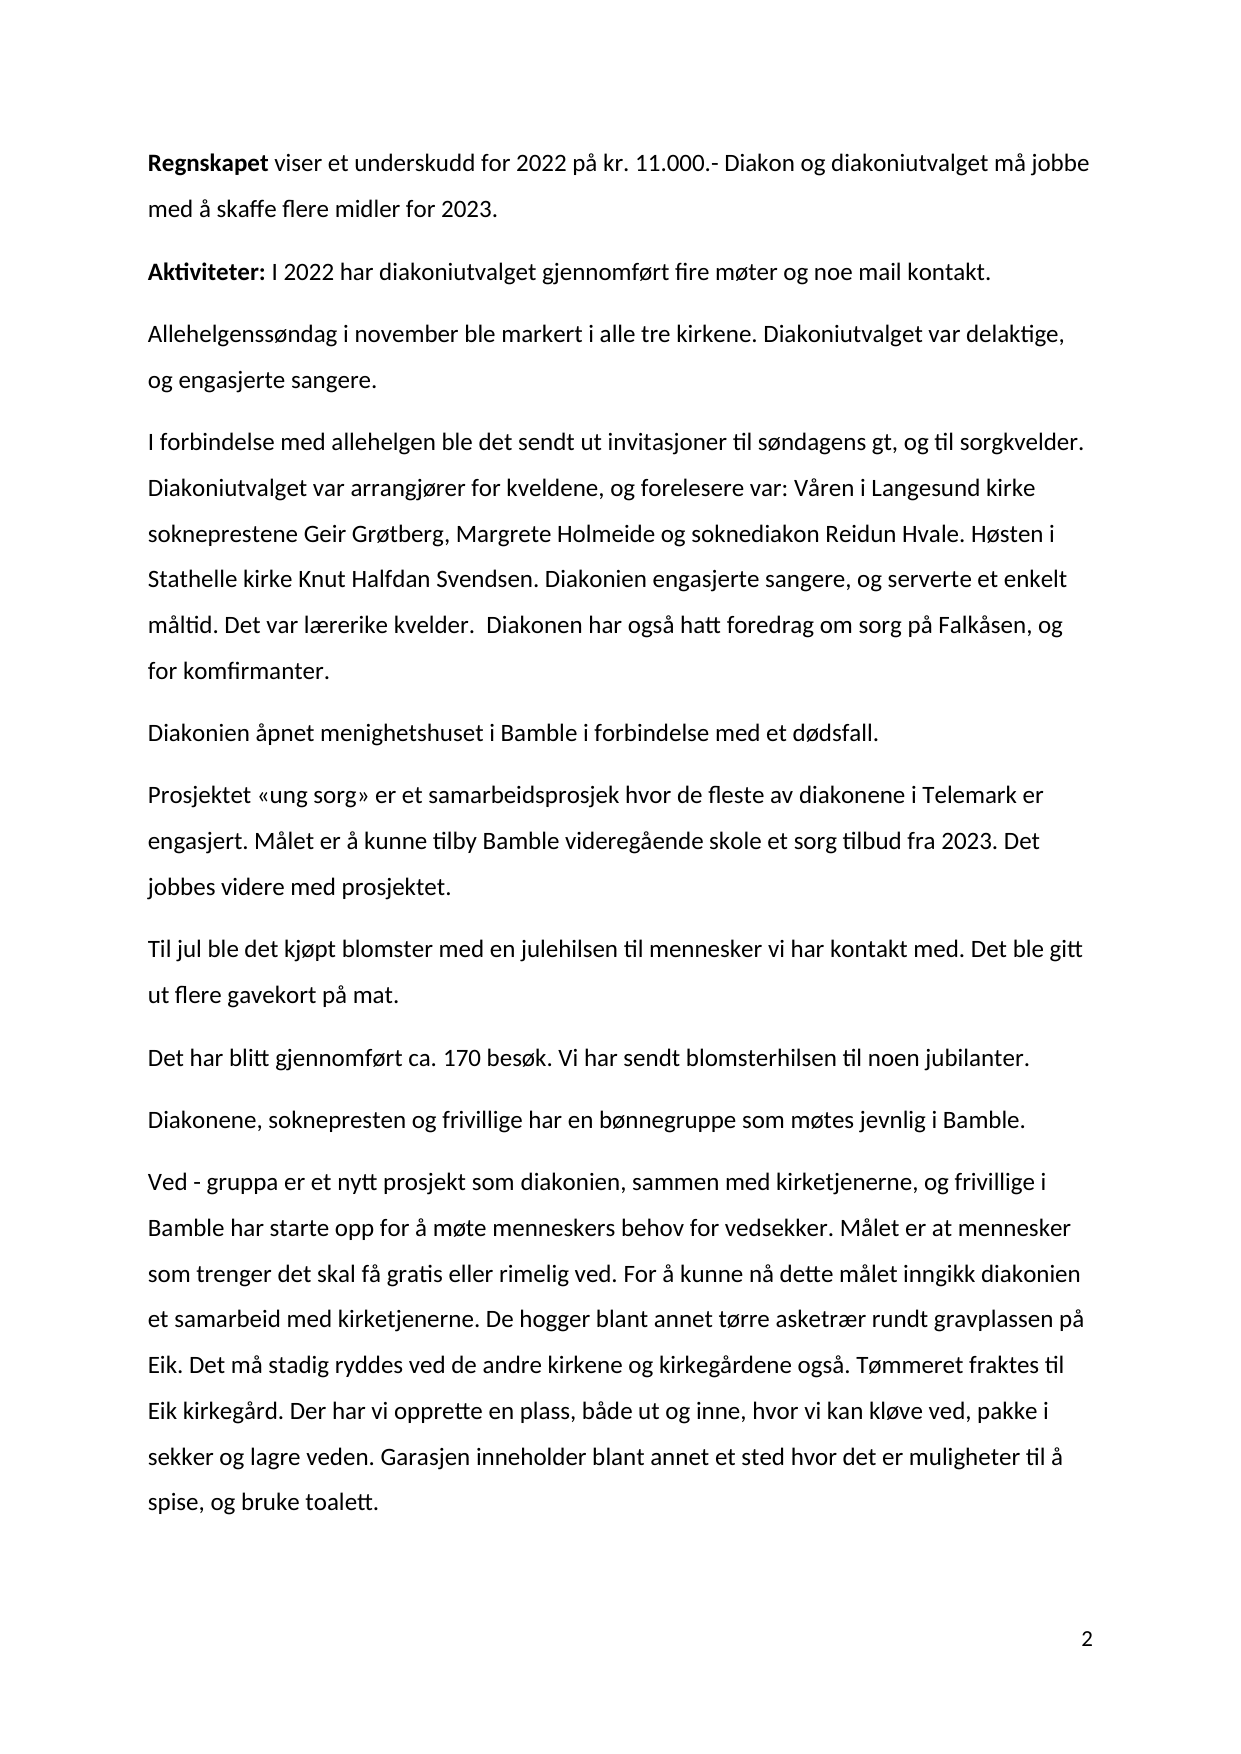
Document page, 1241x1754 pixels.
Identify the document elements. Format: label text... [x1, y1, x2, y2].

text I forbindelse med allehelgen ble det sendt ut invitasjoner til søndagens gt, og til sorgkvelder. Diakoniutvalget var arrangjører for kveldene, og forelesere var: Våren i Langesund kirke sokneprestene Geir Grøtberg, Margrete Holmeide og soknediakon Reidun Hvale. Høsten i Stathelle kirke Knut Halfdan Svendsen. Diakonien engasjerte sangere, og serverte et enkelt måltid. Det var lærerike kvelder. Diakonen har også hatt foredrag om sorg på Falkåsen, og for komfirmanter. [148, 426, 1093, 685]
text Prosjektet «ung sorg» er et samarbeidsprosjek hvor de fleste av diakonene i Telemark er engasjert. Målet er å kunne tilby Bamble videregående skole et sorg tilbud fra 2023. Det jobbes videre med prosjektet. [148, 780, 1093, 902]
text Til jul ble det kjøpt blomster med en julehilsen til mennesker vi har kontakt med. Det ble gitt ut flere gavekort på mat. [148, 933, 1093, 1010]
text Diakonien åpnet menighetshuset i Bamble i forbindelse med et dødsfall. [148, 717, 1093, 748]
text Diakonene, soknepresten og frivillige har en bønnegruppe som møtes jevnlig i Bamble. [148, 1104, 1093, 1134]
text Regnskapet viser et underskudd for 2022 på kr. 11.000.- Diakon og diakoniutvalget må jobbe med å skaffe flere midler for 2023. [148, 148, 1093, 224]
text Ved - gruppa er et nytt prosjekt som diakonien, sammen med kirketjenerne, og frivillige i Bamble har starte opp for å møte menneskers behov for vedsekker. Målet er at mennesker som trenger det skal få gratis eller rimelig ved. For å kunne nå dette målet inngikk diakonien et samarbeid med kirketjenerne. De hogger blant annet tørre asketrær rundt gravplassen på Eik. Det må stadig ryddes ved de andre kirkene og kirkegårdene også. Tømmeret fraktes til Eik kirkegård. Der har vi opprette en plass, både ut og inne, hvor vi kan kløve ved, pakke i sekker og lagre veden. Garasjen inneholder blant annet et sted hvor det er muligheter til å spise, og bruke toalett. [148, 1166, 1093, 1517]
text Allehelgenssøndag i november ble markert i alle tre kirkene. Diakoniutvalget var delaktige, og engasjerte sangere. [148, 318, 1093, 394]
text Aktiviteter: I 2022 har diakoniutvalget gjennomført fire møter og noe mail kontakt. [148, 256, 1093, 286]
text Det har blitt gjennomført ca. 170 besøk. Vi har sendt blomsterhilsen til noen jubilanter. [148, 1042, 1093, 1072]
